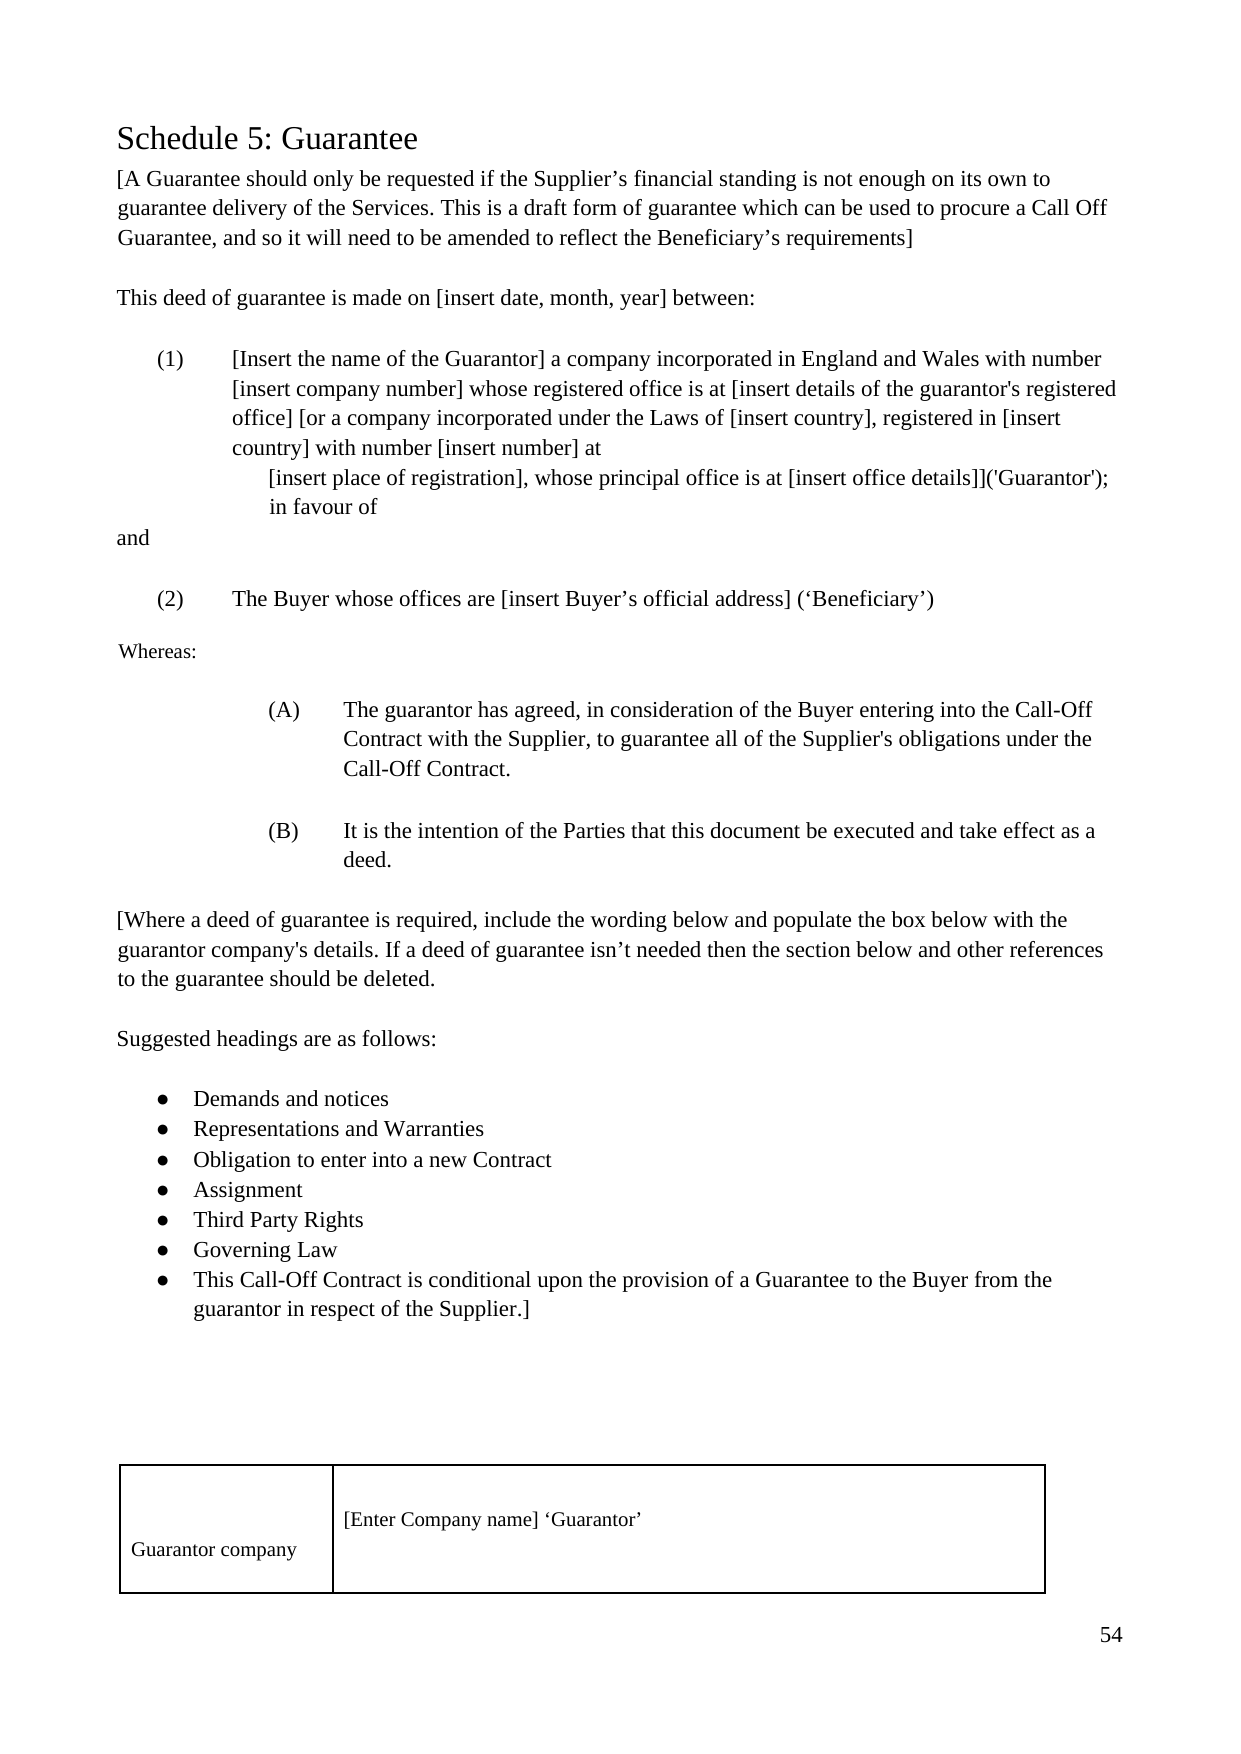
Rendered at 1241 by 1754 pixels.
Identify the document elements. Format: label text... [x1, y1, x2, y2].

text [Where a deed of guarantee is required, include the wording below and populate the box below with the guarantor company's details. If a deed of guarantee isn’t needed then the section below and other references to the guarantee should be deleted. [116, 906, 1122, 992]
list It is the intention of the Parties that this document be executed and take effect as a deed. [268, 817, 1122, 873]
list The guarantor has agreed, in consideration of the Buyer entering into the Call-Off Contract with the Supplier, to guarantee all of the Supplier's obligations under the Call-Off Contract. [268, 696, 1122, 781]
table_header [Enter Company name] ‘Guarantor’ [334, 1466, 1044, 1592]
text Whereas: [118, 639, 1122, 663]
list Obligation to enter into a new Contract [156, 1146, 1122, 1172]
text Suggested headings are as follows: [116, 1025, 1122, 1052]
list [Insert the name of the Guarantor] a company incorporated in England and Wales with number [insert company number] whose registered office is at [insert details of the guarantor's registered office] [or a company incorporated under the Laws of [insert country], registered in [insert country] with number [insert number] at [157, 345, 1122, 460]
list Third Party Rights [156, 1206, 1122, 1232]
list Assignment [156, 1176, 1122, 1202]
text [insert place of registration], whose principal office is at [insert office details]]('Guarantor'); in favour of [268, 464, 1122, 520]
subtitle Schedule 5: Guarantee [116, 118, 1122, 156]
text This deed of guarantee is made on [insert date, month, year] between: [116, 284, 1122, 310]
text [A Guarantee should only be requested if the Supplier’s financial standing is not enough on its own to guarantee delivery of the Services. This is a draft form of guarantee which can be used to procure a Call Off Guarantee, and so it will need to be amended to reflect the Beneficiary’s requirements] [116, 165, 1122, 250]
table_header Guarantor company [121, 1466, 332, 1592]
text and [116, 523, 1122, 550]
list The Buyer whose offices are [insert Buyer’s official address] (‘Beneficiary’) [157, 585, 1122, 612]
list Representations and Warranties [156, 1116, 1122, 1142]
list Demands and notices [156, 1085, 1122, 1112]
list Governing Law [156, 1236, 1122, 1262]
list This Call-Off Contract is conditional upon the provision of a Guarantee to the Buyer from the guarantor in respect of the Supplier.] [156, 1266, 1122, 1322]
